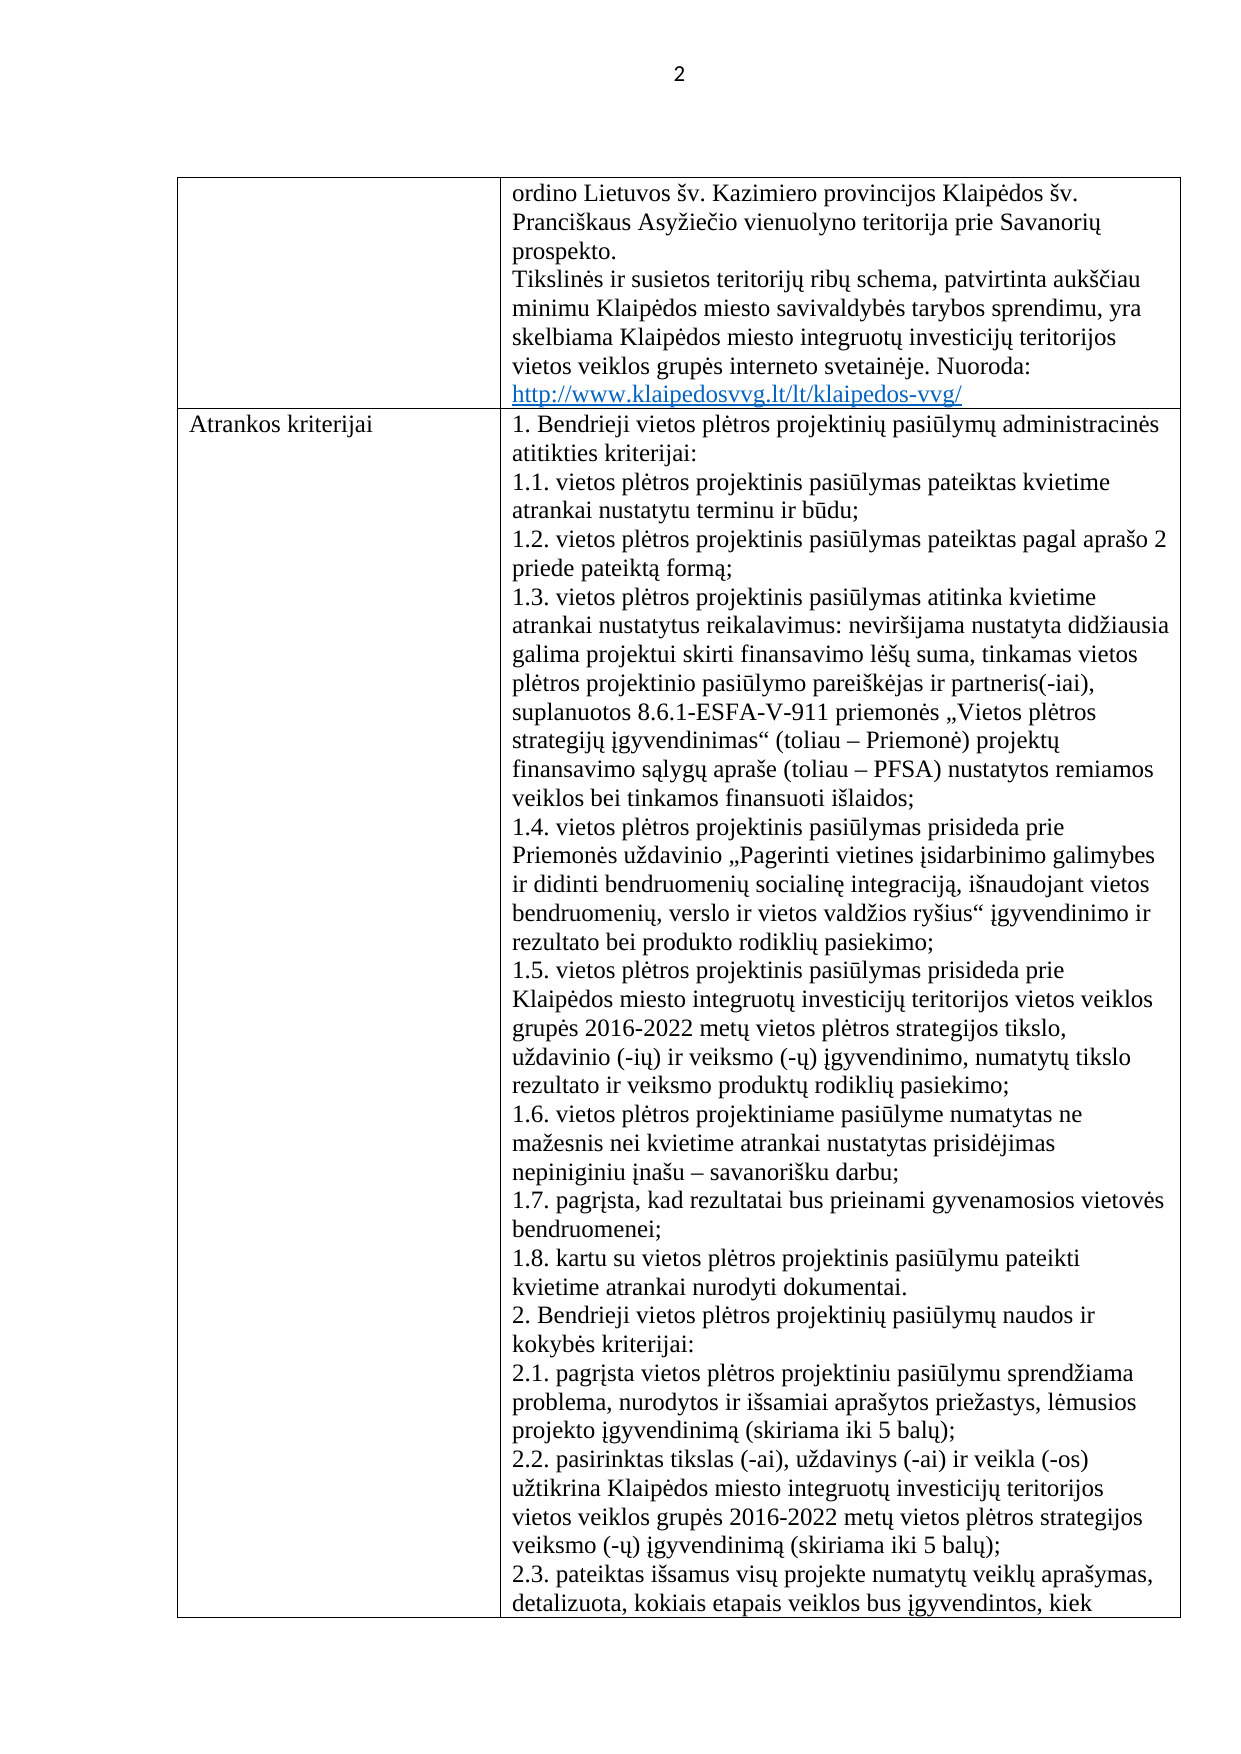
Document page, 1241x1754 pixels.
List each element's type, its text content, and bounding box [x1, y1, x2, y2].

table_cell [501, 409, 1180, 1617]
table_cell Atrankos kriterijai [178, 409, 500, 1617]
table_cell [501, 178, 1180, 408]
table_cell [178, 178, 500, 408]
